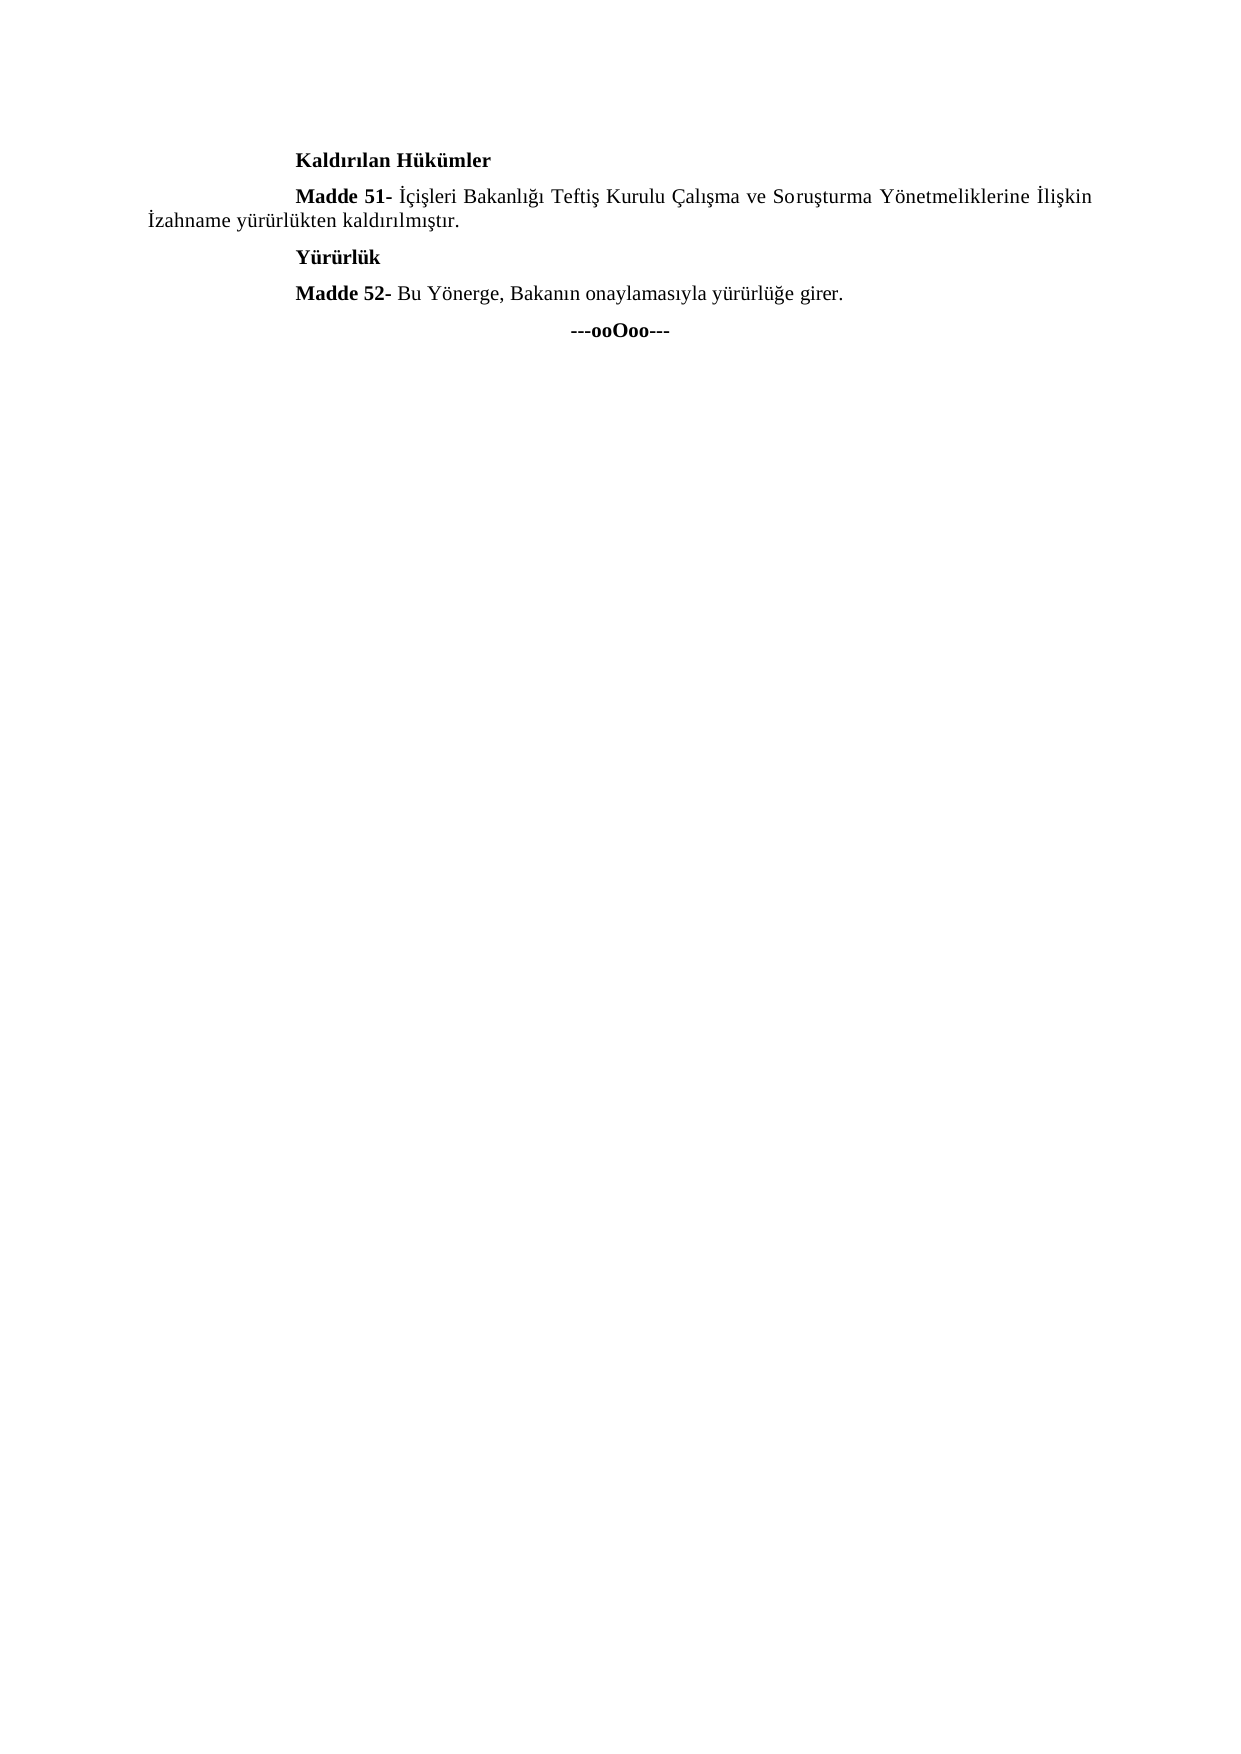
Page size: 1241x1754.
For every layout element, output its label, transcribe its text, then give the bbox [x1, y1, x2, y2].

text ---ooOoo--- [148, 318, 1093, 342]
text Yürürlük [148, 245, 1093, 269]
text Kaldırılan Hükümler [148, 148, 1093, 172]
text Madde 51- İçişleri Bakanlığı Teftiş Kurulu Çalışma ve Soruşturma Yönetmeliklerine İlişkin İzahname yürürlükten kaldırılmıştır. [148, 184, 1093, 232]
text Madde 52- Bu Yönerge, Bakanın onaylamasıyla yürürlüğe girer. [148, 281, 1093, 305]
